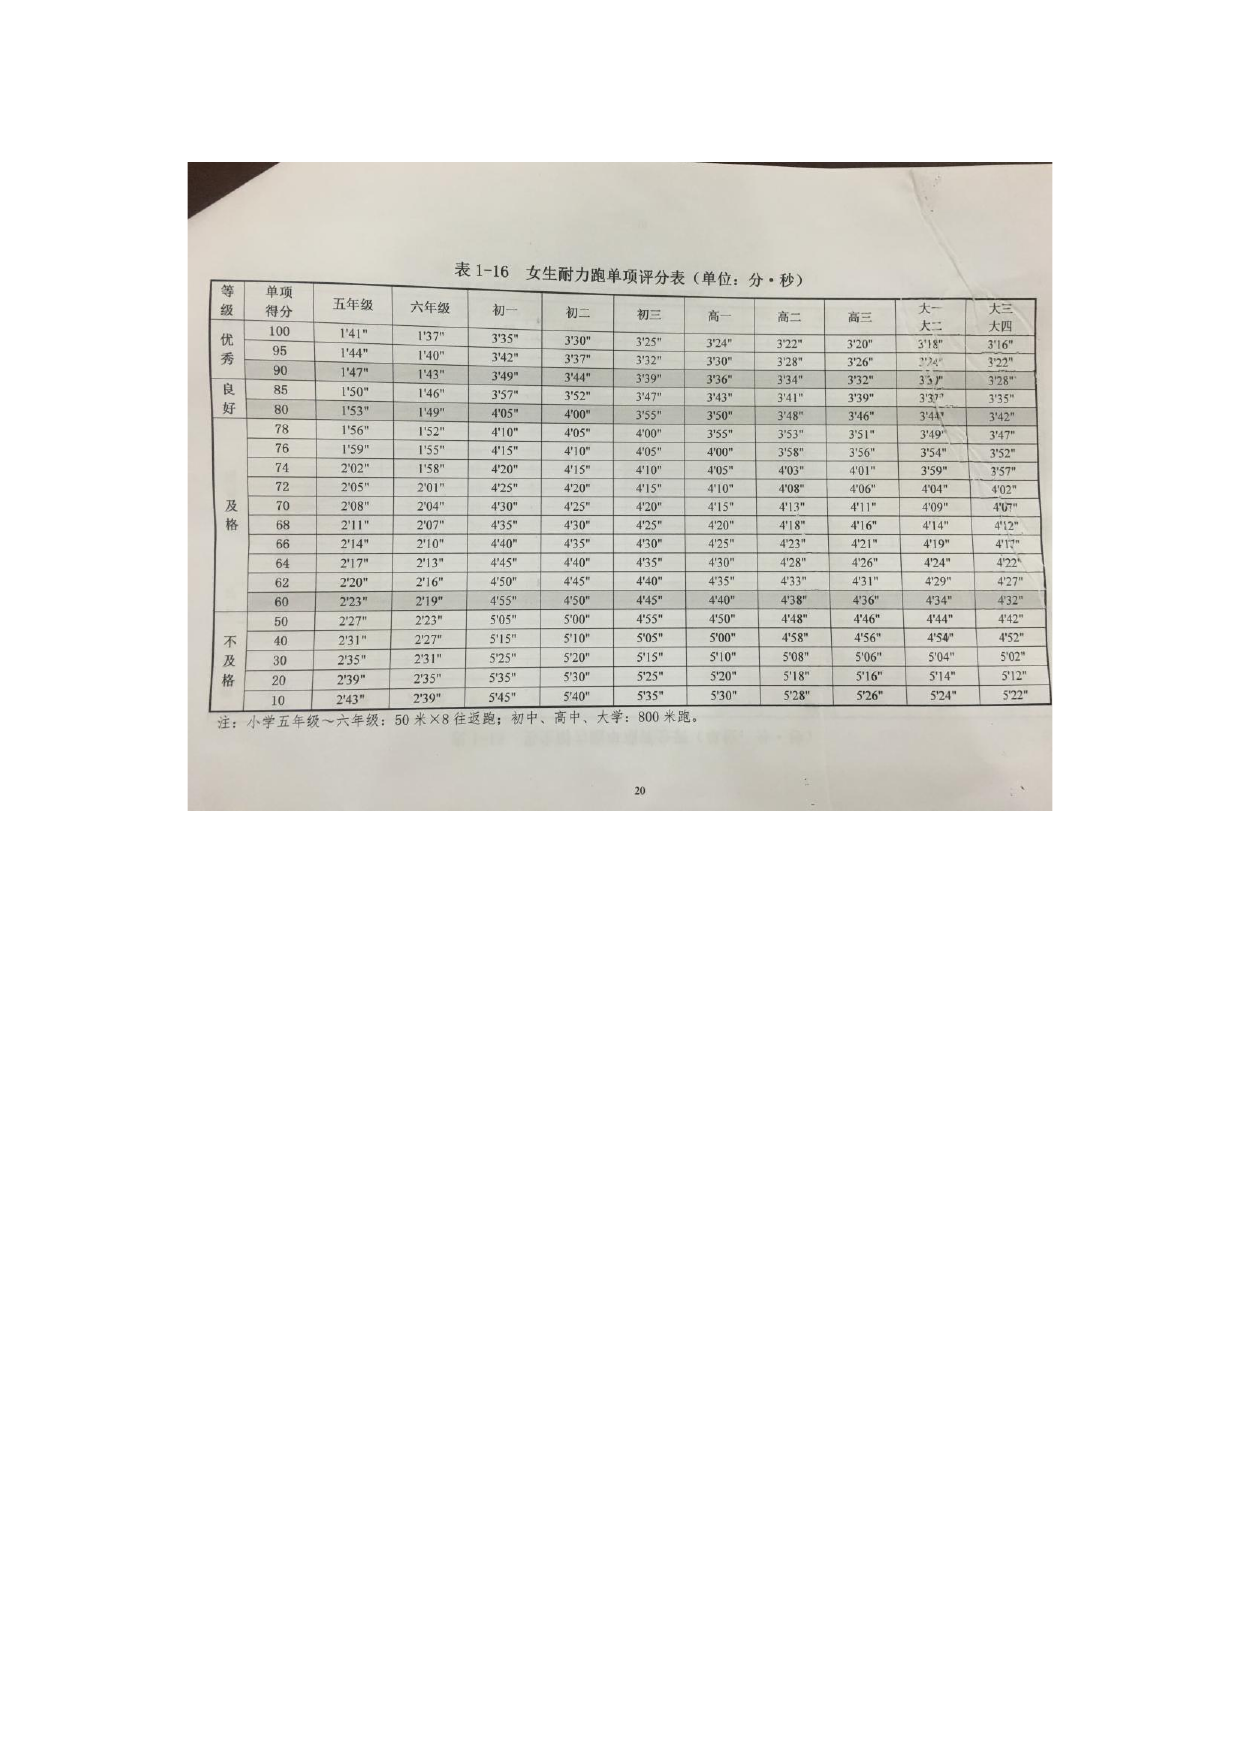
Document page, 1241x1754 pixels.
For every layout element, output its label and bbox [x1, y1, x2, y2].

picture [187, 162, 1053, 811]
